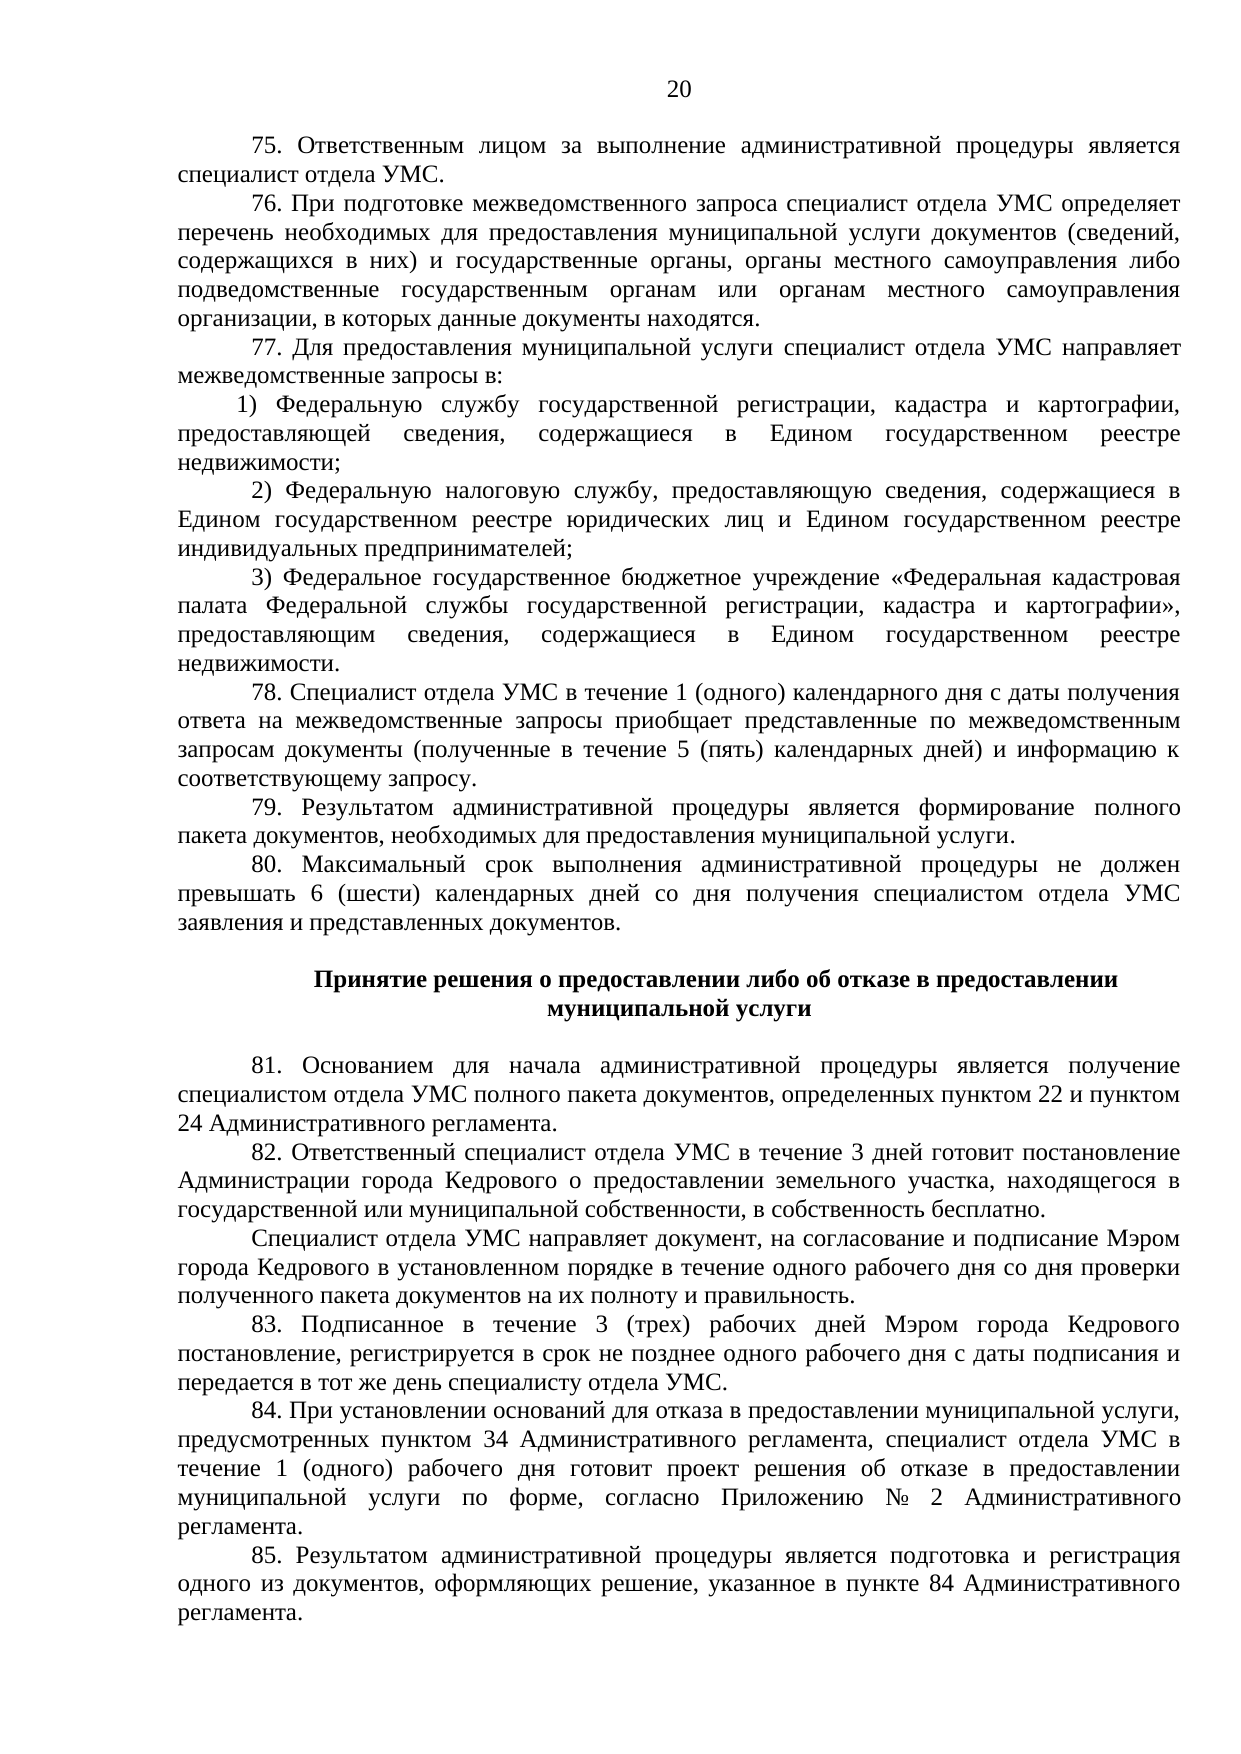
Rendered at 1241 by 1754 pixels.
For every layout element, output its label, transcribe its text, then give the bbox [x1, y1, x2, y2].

text Принятие решения о предоставлении либо об отказе в предоставлении муниципальной услуги [177, 964, 1181, 1022]
text 1) Федеральную службу государственной регистрации, кадастра и картографии, предоставляющей сведения, содержащиеся в Едином государственном реестре недвижимости; [177, 389, 1181, 476]
text 3) Федеральное государственное бюджетное учреждение «Федеральная кадастровая палата Федеральной службы государственной регистрации, кадастра и картографии», предоставляющим сведения, содержащиеся в Едином государственном реестре недвижимости. [177, 562, 1181, 677]
text 81. Основанием для начала административной процедуры является получение специалистом отдела УМС полного пакета документов, определенных пунктом 22 и пунктом 24 Административного регламента. [177, 1051, 1181, 1137]
text 80. Максимальный срок выполнения административной процедуры не должен превышать 6 (шести) календарных дней со дня получения специалистом отдела УМС заявления и представленных документов. [177, 849, 1181, 936]
text 77. Для предоставления муниципальной услуги специалист отдела УМС направляет межведомственные запросы в: [177, 332, 1181, 389]
text 76. При подготовке межведомственного запроса специалист отдела УМС определяет перечень необходимых для предоставления муниципальной услуги документов (сведений, содержащихся в них) и государственные органы, органы местного самоуправления либо подведомственные государственным органам или органам местного самоуправления организации, в которых данные документы находятся. [177, 188, 1181, 332]
text 79. Результатом административной процедуры является формирование полного пакета документов, необходимых для предоставления муниципальной услуги. [177, 792, 1181, 849]
text 78. Специалист отдела УМС в течение 1 (одного) календарного дня с даты получения ответа на межведомственные запросы приобщает представленные по межведомственным запросам документы (полученные в течение 5 (пять) календарных дней) и информацию к соответствующему запросу. [177, 677, 1181, 792]
text 83. Подписанное в течение 3 (трех) рабочих дней Мэром города Кедрового постановление, регистрируется в срок не позднее одного рабочего дня с даты подписания и передается в тот же день специалисту отдела УМС. [177, 1309, 1181, 1396]
text 82. Ответственный специалист отдела УМС в течение 3 дней готовит постановление Администрации города Кедрового о предоставлении земельного участка, находящегося в государственной или муниципальной собственности, в собственность бесплатно. [177, 1137, 1181, 1223]
text 84. При установлении оснований для отказа в предоставлении муниципальной услуги, предусмотренных пунктом 34 Административного регламента, специалист отдела УМС в течение 1 (одного) рабочего дня готовит проект решения об отказе в предоставлении муниципальной услуги по форме, согласно Приложению № 2 Административного регламента. [177, 1396, 1181, 1540]
text 85. Результатом административной процедуры является подготовка и регистрация одного из документов, оформляющих решение, указанное в пункте 84 Административного регламента. [177, 1540, 1181, 1626]
text Специалист отдела УМС направляет документ, на согласование и подписание Мэром города Кедрового в установленном порядке в течение одного рабочего дня со дня проверки полученного пакета документов на их полноту и правильность. [177, 1223, 1181, 1309]
text 75. Ответственным лицом за выполнение административной процедуры является специалист отдела УМС. [177, 131, 1181, 188]
text 2) Федеральную налоговую службу, предоставляющую сведения, содержащиеся в Едином государственном реестре юридических лиц и Едином государственном реестре индивидуальных предпринимателей; [177, 476, 1181, 562]
